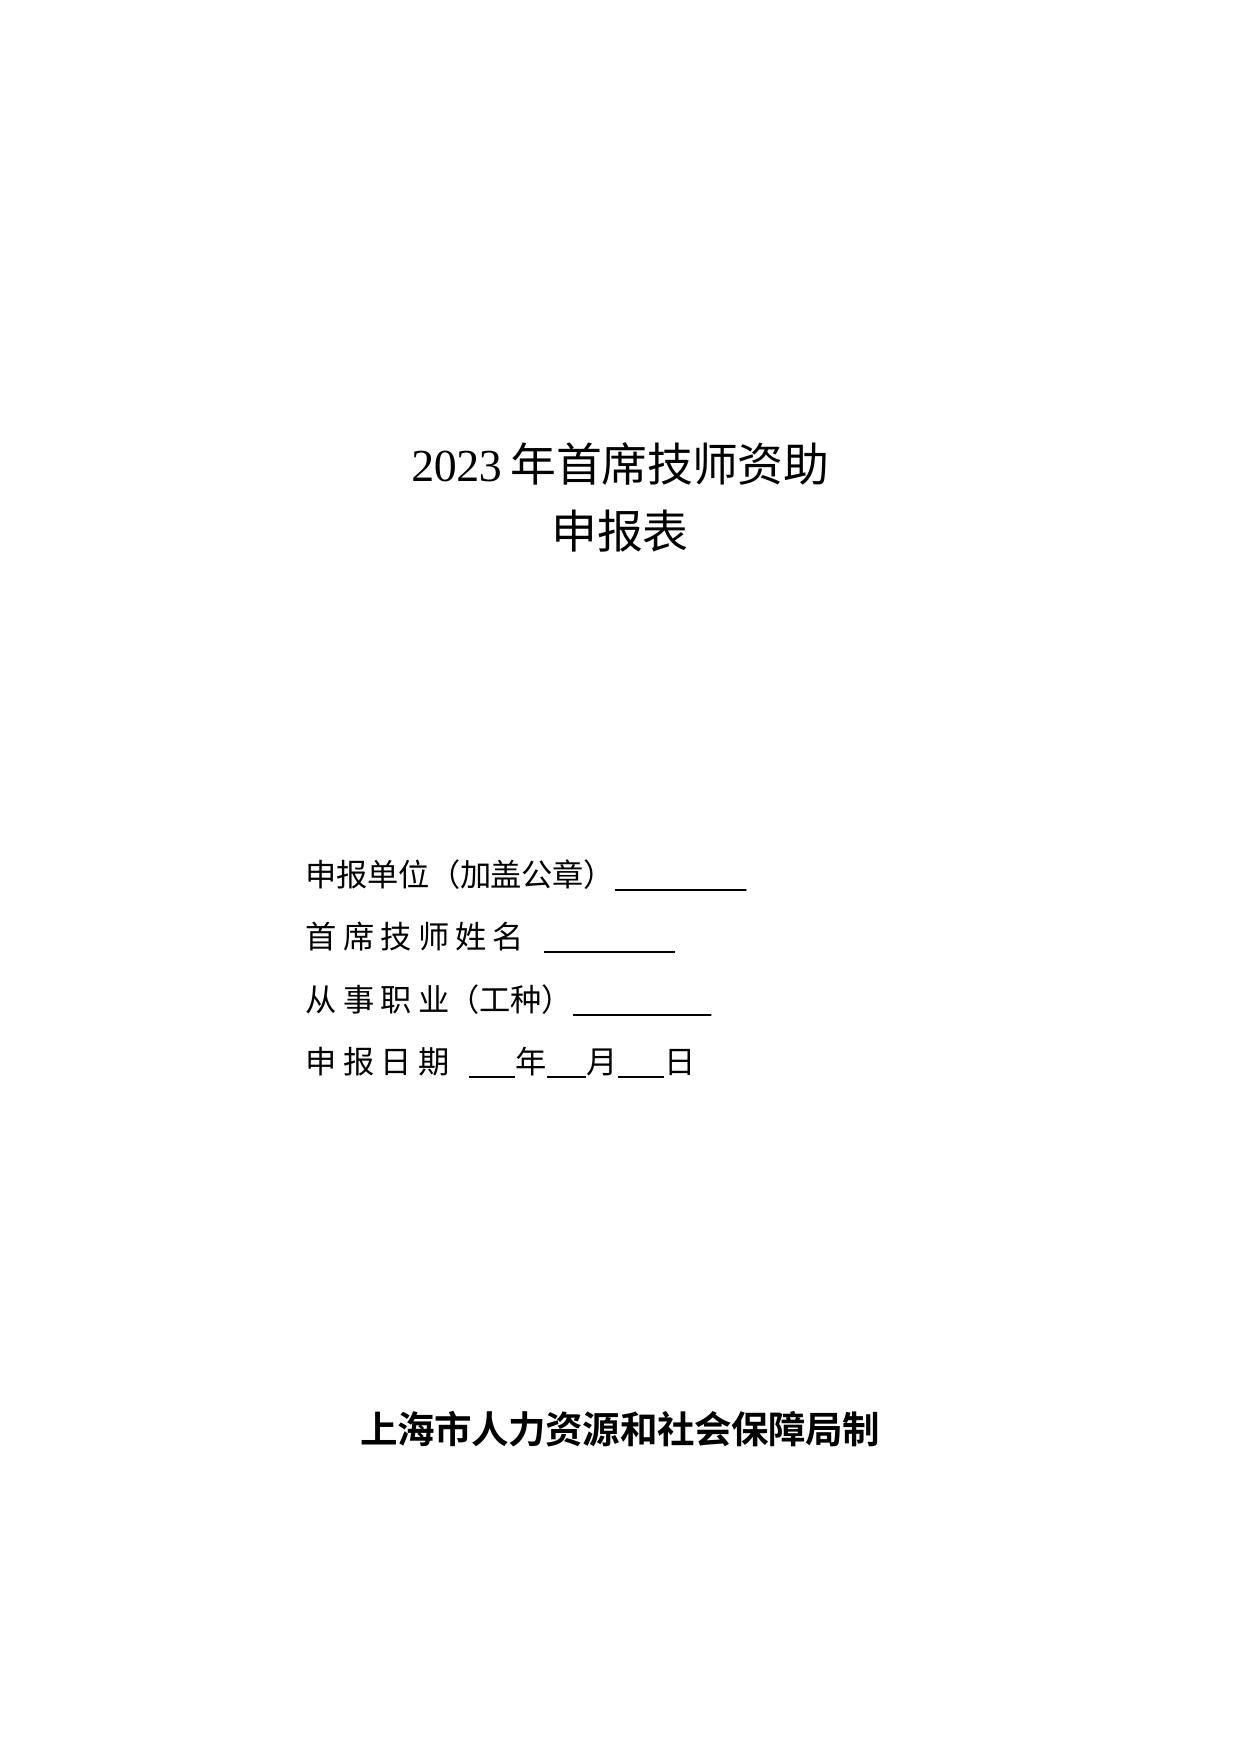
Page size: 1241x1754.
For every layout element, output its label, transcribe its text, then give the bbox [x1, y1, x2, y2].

text 上海市人力资源和社会保障局制 [153, 1407, 1087, 1453]
text 2023年首席技师资助 [153, 428, 1087, 495]
text 申报单位（加盖公章） [153, 836, 1087, 899]
text 申报表 [153, 495, 1087, 561]
text 首 席 技 师 姓 名 [153, 899, 1087, 961]
text 申 报 日 期 年 月 日 [153, 1024, 1087, 1086]
text 从 事 职 业（工种） [153, 961, 1087, 1024]
